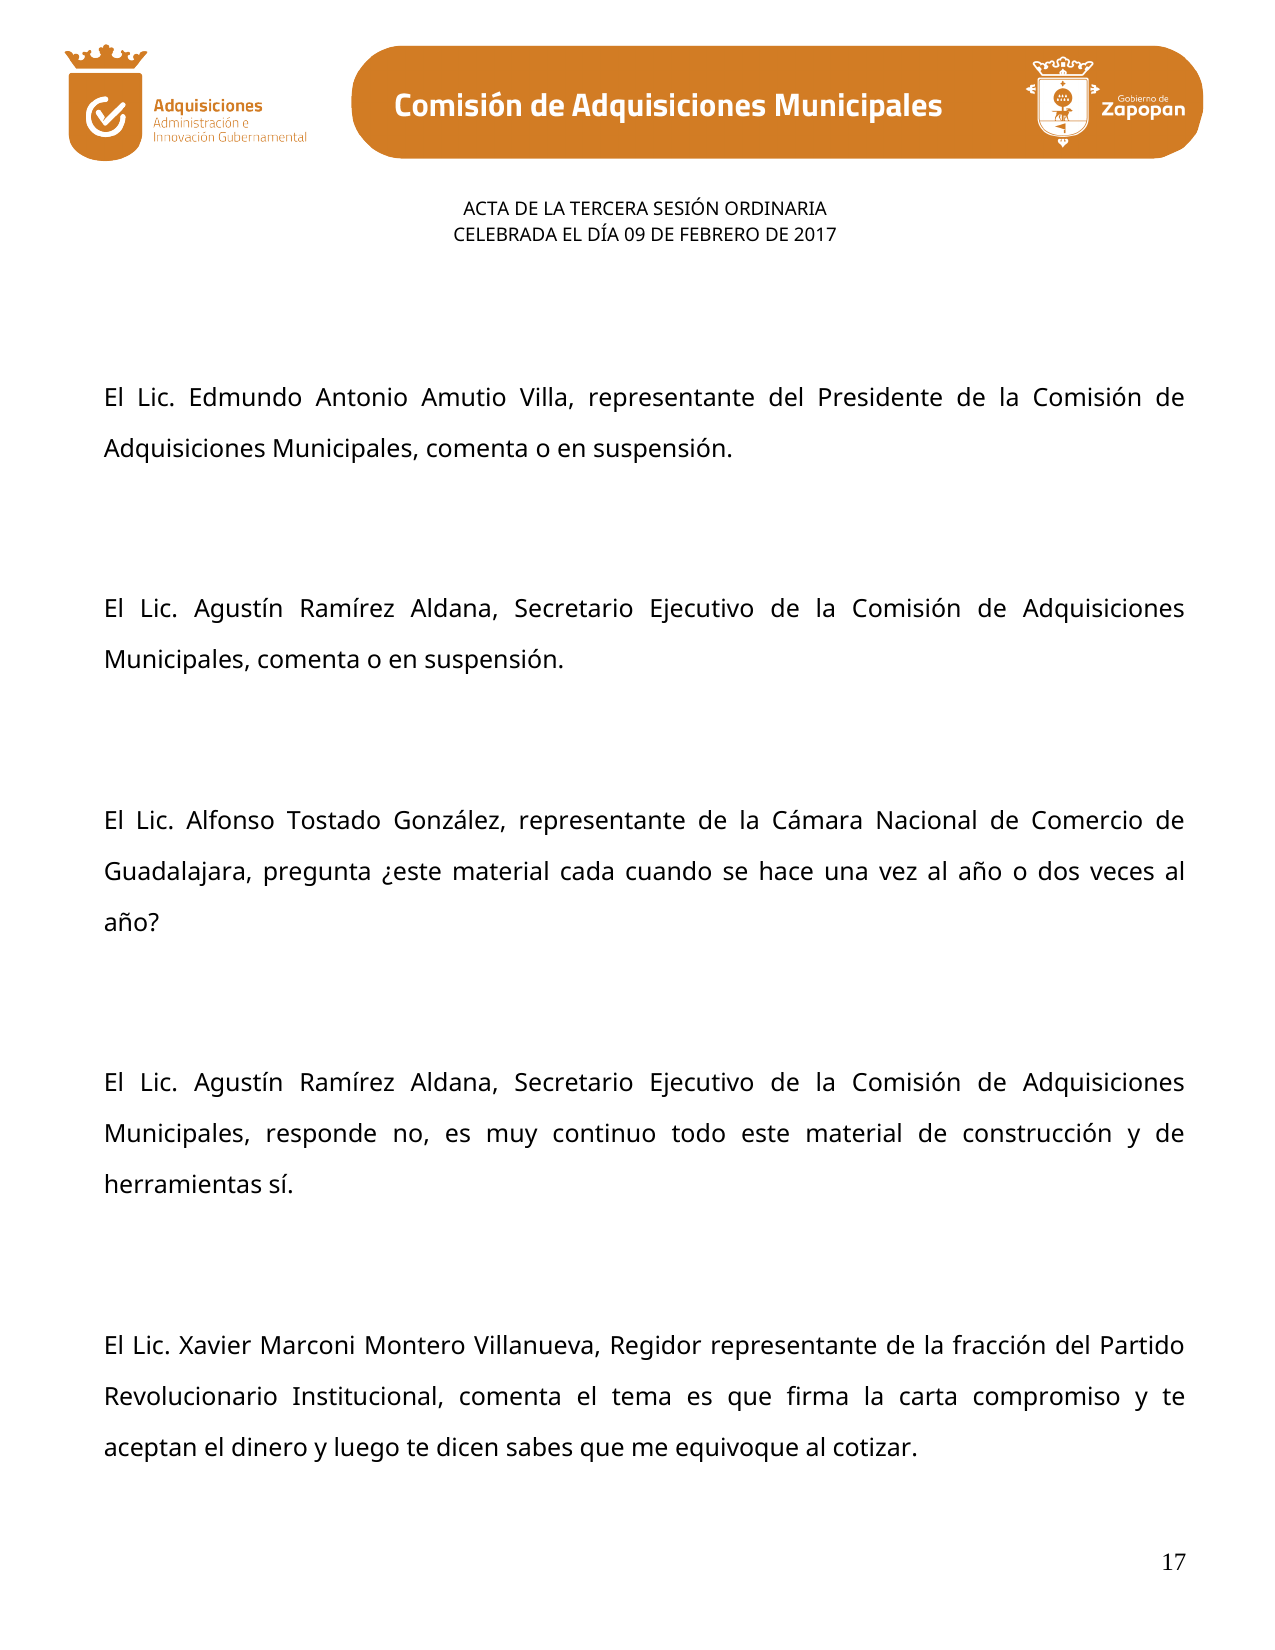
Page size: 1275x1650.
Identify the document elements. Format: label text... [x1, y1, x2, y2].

text El Lic. Xavier Marconi Montero Villanueva, Regidor representante de la fracción del Partido Revolucionario Institucional, comenta el tema es que firma la carta compromiso y te aceptan el dinero y luego te dicen sabes que me equivoque al cotizar. [103, 1327, 1186, 1463]
text El Lic. Agustín Ramírez Aldana, Secretario Ejecutivo de la Comisión de Adquisiciones Municipales, comenta o en suspensión. [103, 591, 1186, 676]
text El Lic. Alfonso Tostado González, representante de la Cámara Nacional de Comercio de Guadalajara, pregunta ¿este material cada cuando se hace una vez al año o dos veces al año? [103, 802, 1186, 938]
picture [54, 38, 1212, 164]
text El Lic. Edmundo Antonio Amutio Villa, representante del Presidente de la Comisión de Adquisiciones Municipales, comenta o en suspensión. [103, 379, 1186, 464]
text El Lic. Agustín Ramírez Aldana, Secretario Ejecutivo de la Comisión de Adquisiciones Municipales, responde no, es muy continuo todo este material de construcción y de herramientas sí. [103, 1065, 1186, 1201]
